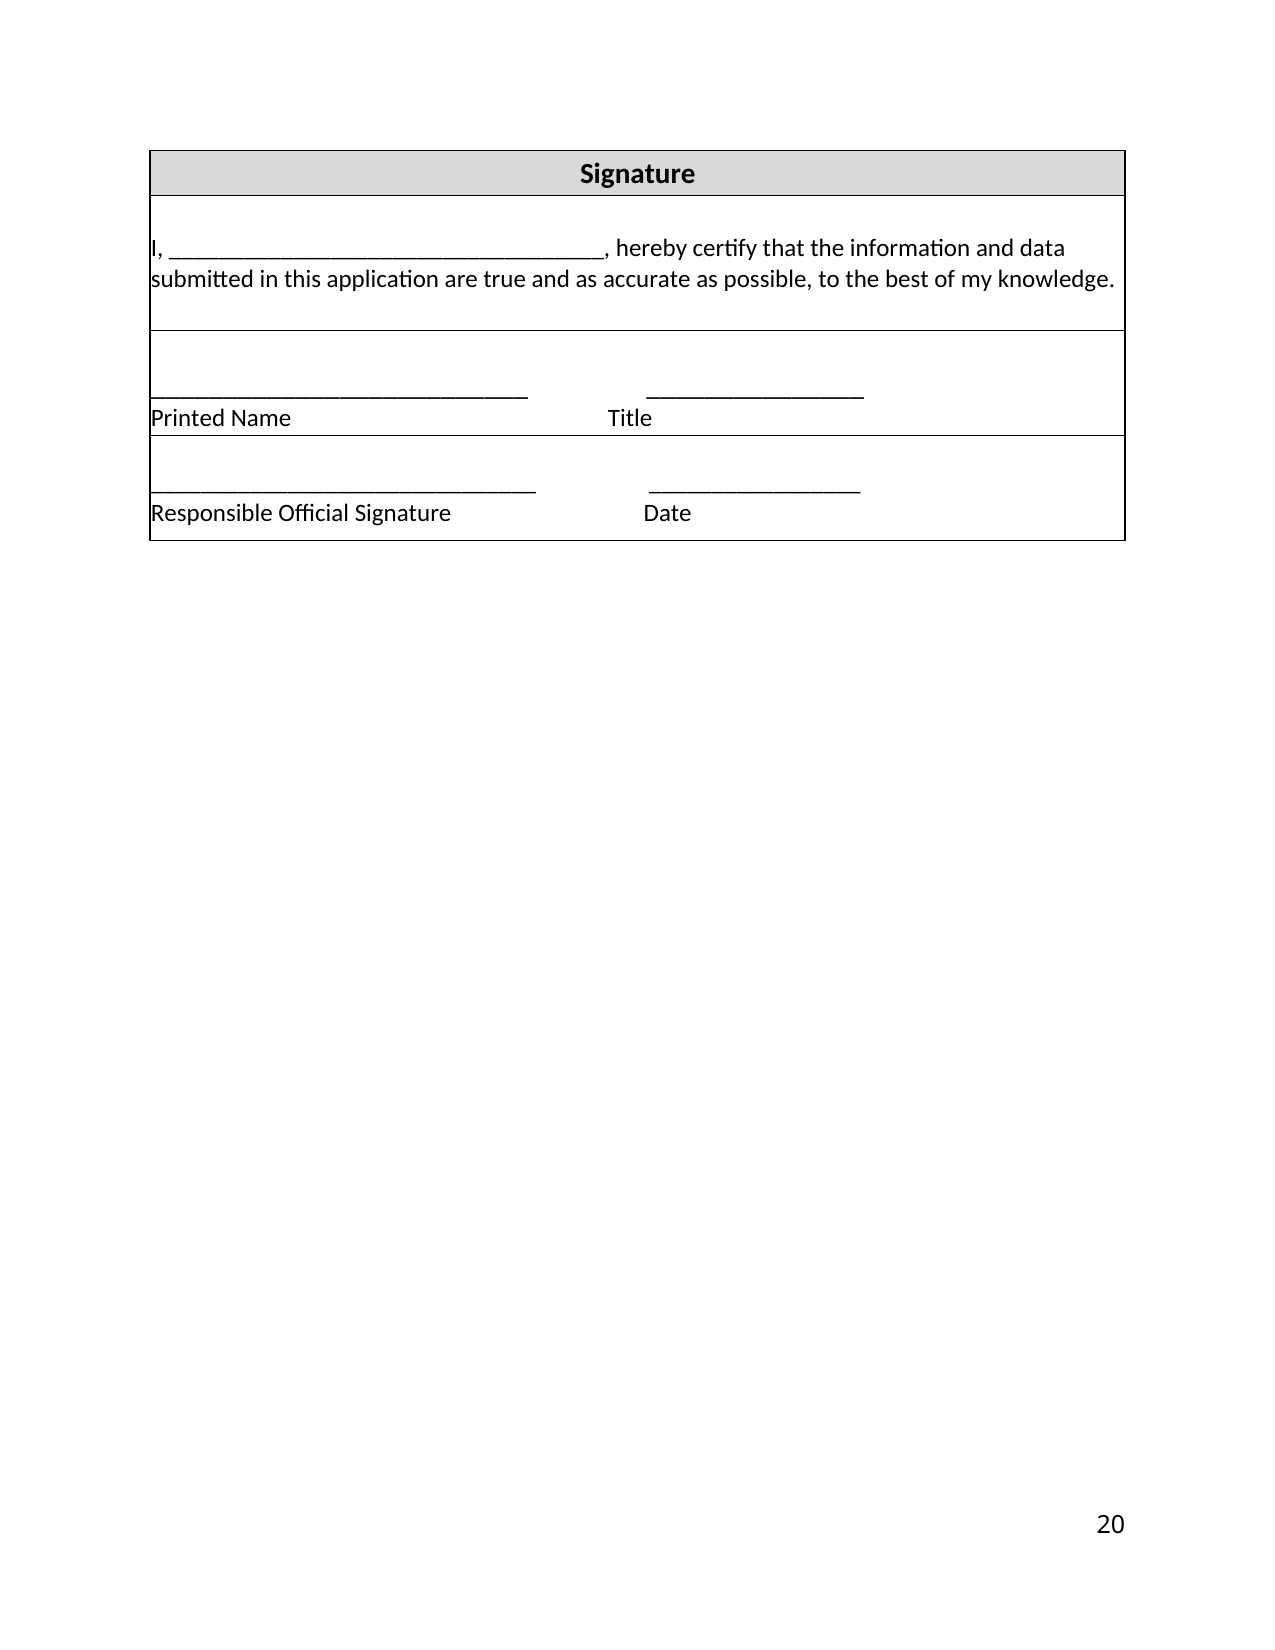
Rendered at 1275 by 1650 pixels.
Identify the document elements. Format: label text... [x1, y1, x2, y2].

table_cell __________________________ _______________ Printed Name Title [151, 331, 1124, 435]
table_cell _______________________________ _________________ Responsible Official Signature Date [151, 436, 1124, 540]
table_cell I, ___________________________________, hereby certify that the information and data submitted in this application are true and as accurate as possible, to the best of my knowledge. [151, 196, 1124, 330]
table_header Signature [151, 151, 1124, 195]
